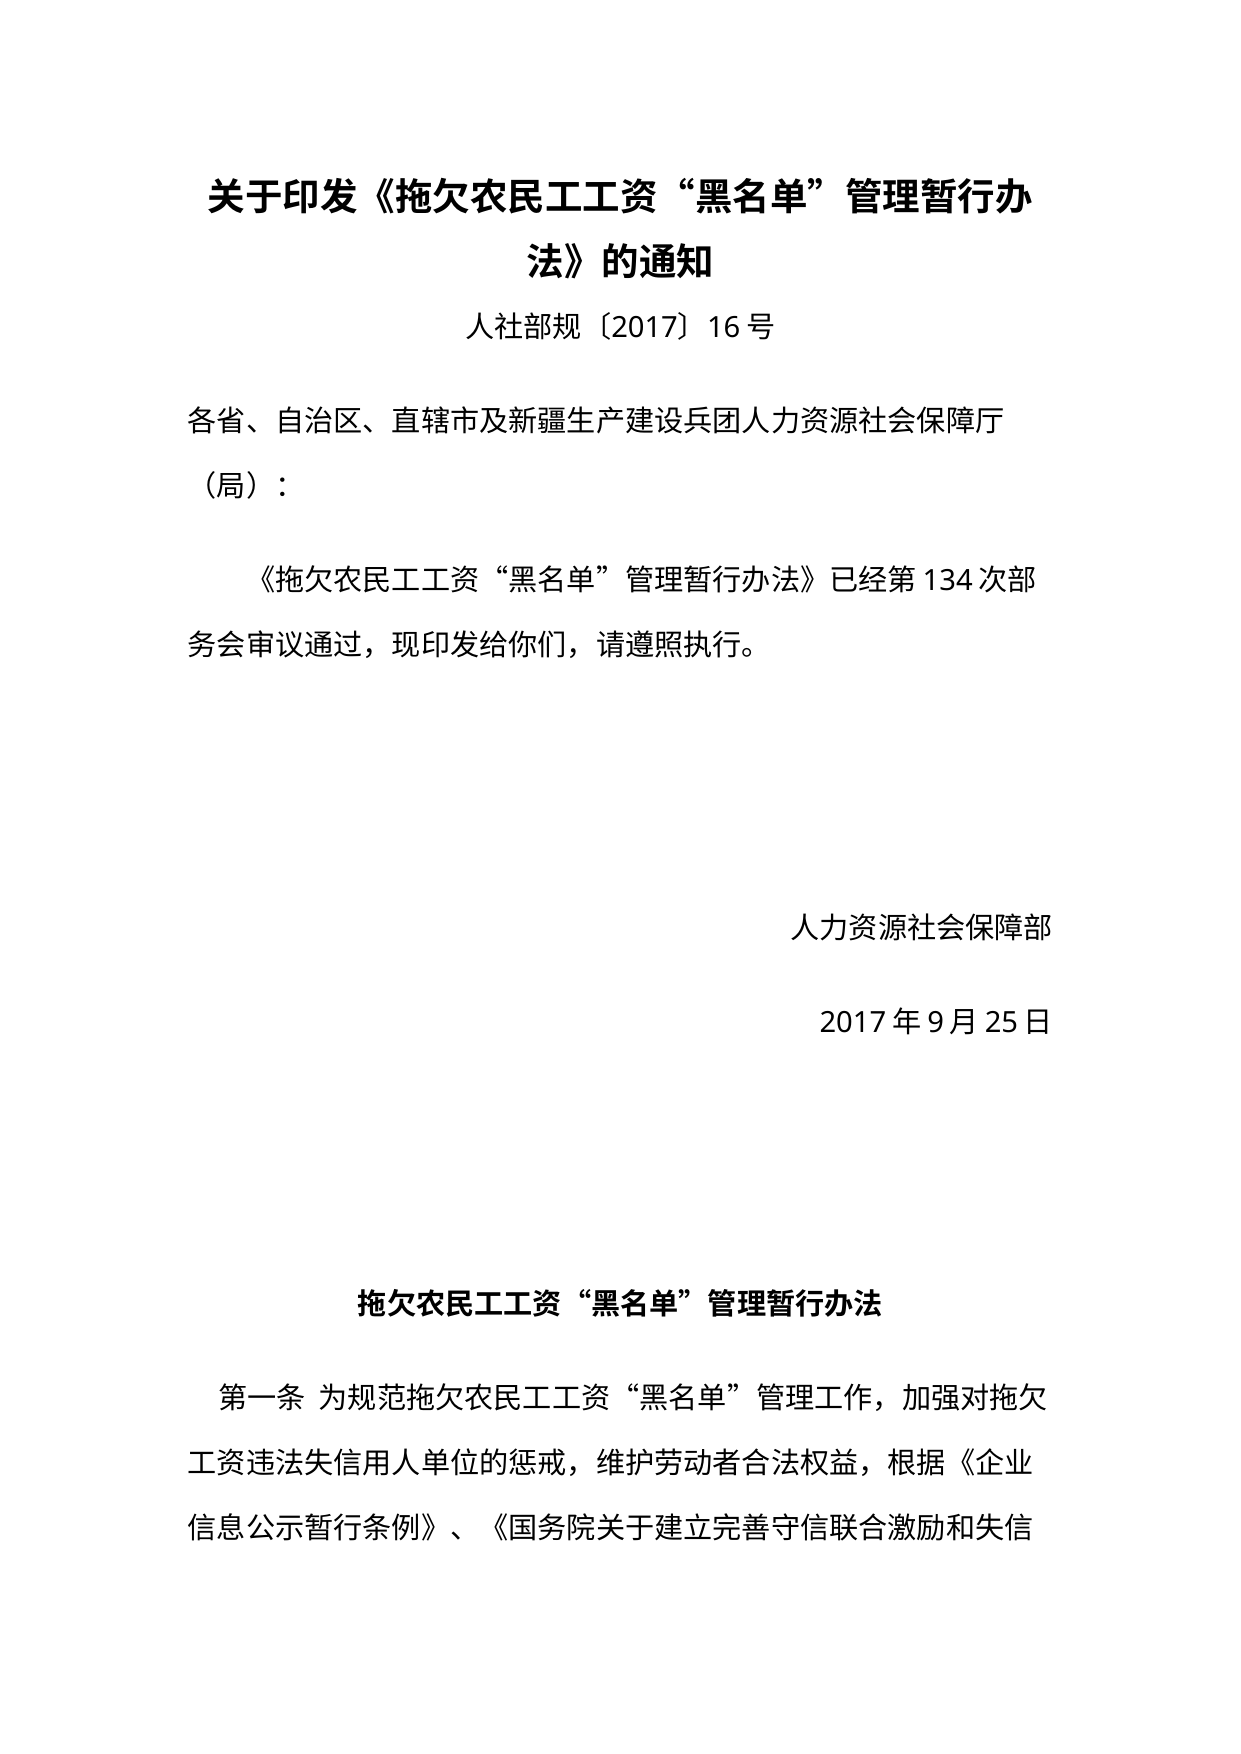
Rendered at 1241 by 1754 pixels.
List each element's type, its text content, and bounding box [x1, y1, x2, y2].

text 2017年9月25日 [278, 987, 1053, 1052]
text 关于印发《拖欠农民工工资“黑名单”管理暂行办法》的通知 [187, 162, 1053, 292]
text 《拖欠农民工工资“黑名单”管理暂行办法》已经第134次部务会审议通过，现印发给你们，请遵照执行。 [187, 545, 1053, 675]
text 人社部规〔2017〕16号 [187, 292, 1053, 357]
text 各省、自治区、直辖市及新疆生产建设兵团人力资源社会保障厅（局）： [187, 386, 1053, 516]
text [187, 1364, 1053, 1559]
text 拖欠农民工工资“黑名单”管理暂行办法 [187, 1269, 1053, 1334]
text 人力资源社会保障部 [278, 893, 1053, 958]
